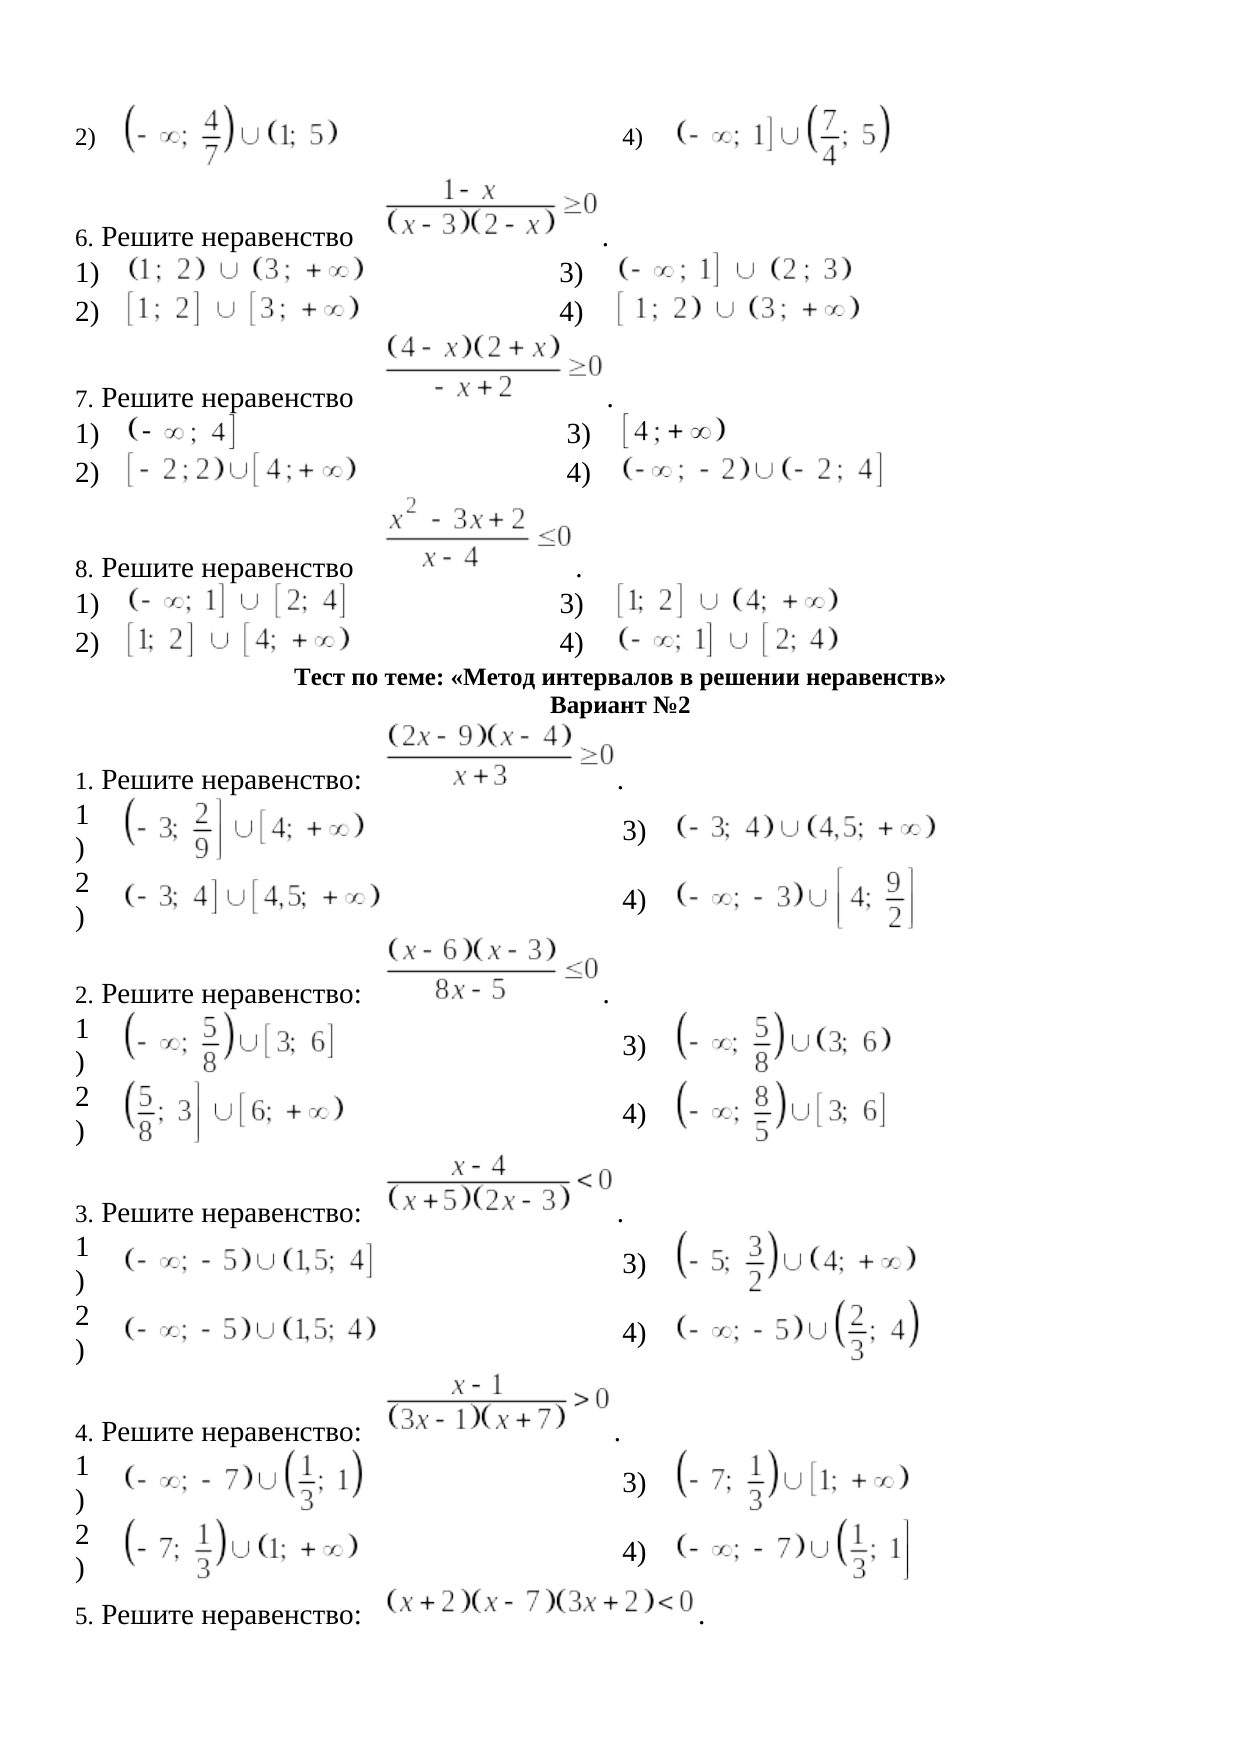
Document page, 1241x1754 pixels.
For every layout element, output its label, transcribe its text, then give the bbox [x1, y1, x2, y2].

table_header [110, 796, 611, 865]
text 1. Решите неравенство: . [75, 719, 1165, 796]
table_cell 4) [611, 1298, 662, 1366]
table_cell [662, 103, 1154, 171]
table_header [114, 414, 555, 452]
table_header 1) [64, 253, 114, 292]
table_header [609, 414, 1031, 452]
table_header [114, 584, 548, 623]
text 3. Решите неравенство: . [75, 1147, 1165, 1229]
table_cell 2) [64, 103, 110, 171]
table_header 3) [611, 1229, 662, 1297]
table_header [110, 1229, 611, 1297]
table_cell 2) [64, 865, 110, 933]
table_cell [110, 103, 611, 171]
table_header 3) [548, 584, 604, 623]
table_header 1) [64, 1229, 110, 1297]
table_cell [609, 453, 1031, 492]
table_header 1) [64, 796, 110, 865]
table_cell 2) [64, 453, 114, 492]
table_cell [110, 1079, 611, 1147]
table_header 1) [64, 414, 114, 452]
table_header [110, 1448, 611, 1516]
table_cell [604, 292, 1031, 331]
table_header 3) [611, 1448, 662, 1516]
text 2. Решите неравенство: . [75, 933, 1165, 1010]
text 7. Решите неравенство . [75, 331, 1165, 413]
table_header [662, 1010, 1154, 1079]
text Тест по теме: «Метод интервалов в решении неравенств» [75, 662, 1165, 691]
table_header [662, 1448, 1154, 1516]
table_header [662, 1229, 1154, 1297]
table_cell [110, 1516, 611, 1585]
table_cell [662, 865, 1154, 933]
table_header [114, 253, 548, 292]
table_cell 4) [555, 453, 608, 492]
table_cell 2) [64, 1298, 110, 1366]
table_header [110, 1010, 611, 1079]
table_cell [110, 1298, 611, 1366]
table_cell 4) [611, 1516, 662, 1585]
table_header 1) [64, 1010, 110, 1079]
table_cell 4) [548, 623, 604, 662]
text 4. Решите неравенство: . [75, 1366, 1165, 1447]
table_cell 2) [64, 1079, 110, 1147]
table_cell 2) [64, 1516, 110, 1585]
table_cell [114, 453, 555, 492]
table_header 1) [64, 584, 114, 623]
text 8. Решите неравенство . [75, 492, 1165, 584]
table_header 3) [611, 1010, 662, 1079]
text Вариант №2 [75, 691, 1165, 719]
table_cell 4) [611, 1079, 662, 1147]
table_header [604, 253, 1031, 292]
table_cell [114, 623, 548, 662]
table_header 3) [555, 414, 608, 452]
table_cell 2) [64, 292, 114, 331]
table_cell [604, 623, 1031, 662]
table_cell 4) [611, 103, 662, 171]
table_cell [662, 1516, 1154, 1585]
table_cell [110, 865, 611, 933]
table_header 1) [64, 1448, 110, 1516]
table_cell [662, 1298, 1154, 1366]
table_cell [114, 292, 548, 331]
table_header 3) [548, 253, 604, 292]
table_cell 4) [611, 865, 662, 933]
text 6. Решите неравенство . [75, 171, 1165, 252]
table_cell 4) [548, 292, 604, 331]
text 5. Решите неравенство: . [75, 1585, 1165, 1630]
table_header 3) [611, 796, 662, 865]
table_cell 2) [64, 623, 114, 662]
table_header [604, 584, 1031, 623]
table_cell [662, 1079, 1154, 1147]
table_header [662, 796, 1154, 865]
